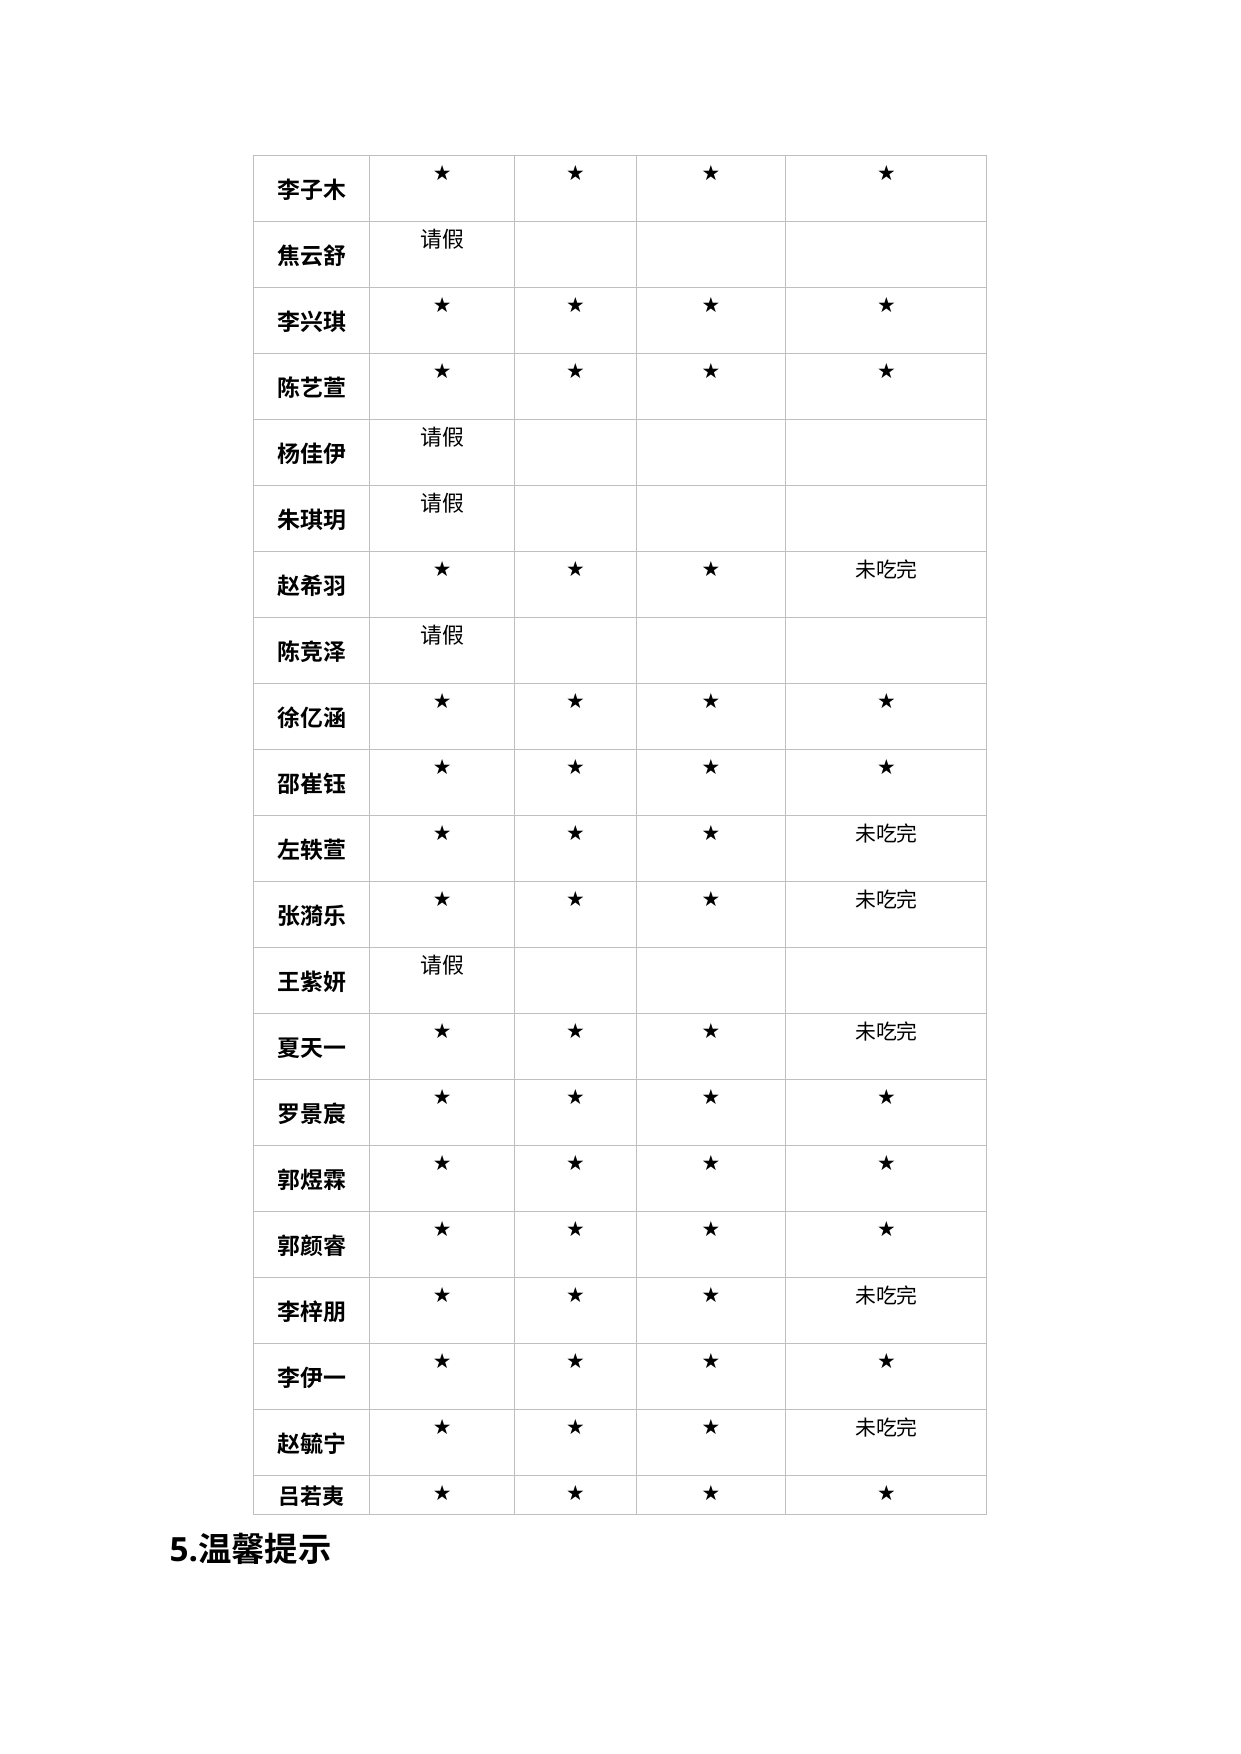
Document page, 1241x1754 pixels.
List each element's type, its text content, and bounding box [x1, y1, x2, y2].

table_cell ★ [370, 1014, 514, 1079]
table_cell ★ [786, 354, 986, 419]
table_cell ★ [515, 1344, 636, 1409]
table_cell 王紫妍 [254, 948, 369, 1013]
table_cell 邵崔钰 [254, 750, 369, 815]
table_cell ★ [370, 882, 514, 947]
table_cell 李梓朋 [254, 1278, 369, 1343]
table_cell ★ [370, 1146, 514, 1211]
table_cell ★ [515, 288, 636, 353]
table_cell ★ [370, 1476, 514, 1513]
table_cell 陈竞泽 [254, 618, 369, 683]
table_cell ★ [515, 354, 636, 419]
table_cell 李子木 [254, 156, 369, 221]
table_cell 未吃完 [786, 816, 986, 881]
table_cell [786, 618, 986, 683]
table_cell ★ [786, 1080, 986, 1145]
table_cell [637, 618, 785, 683]
table_cell 未吃完 [786, 882, 986, 947]
table_cell ★ [637, 1212, 785, 1277]
table_cell 未吃完 [786, 1278, 986, 1343]
table_cell ★ [515, 1476, 636, 1513]
table_cell ★ [515, 750, 636, 815]
table_cell 请假 [370, 486, 514, 551]
table_cell ★ [515, 1080, 636, 1145]
table_cell [637, 222, 785, 287]
table_cell ★ [370, 750, 514, 815]
table_cell [786, 486, 986, 551]
table_cell 朱琪玥 [254, 486, 369, 551]
table_cell 陈艺萱 [254, 354, 369, 419]
table_cell [786, 222, 986, 287]
table_cell 李兴琪 [254, 288, 369, 353]
table_cell ★ [515, 1410, 636, 1475]
table_cell 郭煜霖 [254, 1146, 369, 1211]
table_cell ★ [637, 816, 785, 881]
table_cell ★ [515, 156, 636, 221]
table_cell 赵希羽 [254, 552, 369, 617]
table_cell ★ [370, 1080, 514, 1145]
table_cell ★ [637, 156, 785, 221]
table_cell ★ [370, 684, 514, 749]
table_cell ★ [786, 1344, 986, 1409]
table_cell 郭颜睿 [254, 1212, 369, 1277]
table_cell ★ [370, 288, 514, 353]
table_cell ★ [637, 354, 785, 419]
table_cell ★ [515, 1212, 636, 1277]
table_cell 徐亿涵 [254, 684, 369, 749]
table_cell ★ [786, 1476, 986, 1513]
table_cell 未吃完 [786, 1410, 986, 1475]
table_cell ★ [370, 1410, 514, 1475]
table_cell 罗景宸 [254, 1080, 369, 1145]
table_cell 请假 [370, 420, 514, 485]
table_cell [515, 486, 636, 551]
table_cell ★ [786, 156, 986, 221]
table_cell ★ [637, 288, 785, 353]
table_cell ★ [370, 1344, 514, 1409]
table_cell [637, 420, 785, 485]
table_cell ★ [637, 552, 785, 617]
table_cell ★ [515, 882, 636, 947]
table_cell [515, 222, 636, 287]
table_cell 夏天一 [254, 1014, 369, 1079]
table_cell [515, 948, 636, 1013]
table_cell ★ [637, 1344, 785, 1409]
table_cell 左轶萱 [254, 816, 369, 881]
table_cell 张漪乐 [254, 882, 369, 947]
table_cell 焦云舒 [254, 222, 369, 287]
table_cell ★ [637, 684, 785, 749]
table_cell 请假 [370, 618, 514, 683]
table_cell ★ [637, 1410, 785, 1475]
table_cell ★ [370, 354, 514, 419]
table_cell ★ [786, 684, 986, 749]
table_cell 吕若夷 [254, 1476, 369, 1513]
table_cell ★ [637, 750, 785, 815]
table_cell [637, 486, 785, 551]
table_cell [515, 618, 636, 683]
table_cell [786, 948, 986, 1013]
table_cell ★ [515, 1278, 636, 1343]
table_cell ★ [515, 552, 636, 617]
table_cell 李伊一 [254, 1344, 369, 1409]
table_cell 杨佳伊 [254, 420, 369, 485]
table_cell ★ [515, 1146, 636, 1211]
table_cell 赵毓宁 [254, 1410, 369, 1475]
table_cell 未吃完 [786, 552, 986, 617]
table_cell 未吃完 [786, 1014, 986, 1079]
table_cell ★ [370, 1212, 514, 1277]
table_cell 请假 [370, 222, 514, 287]
table_cell ★ [637, 1080, 785, 1145]
table_cell ★ [786, 1212, 986, 1277]
table_cell ★ [786, 1146, 986, 1211]
table_cell [637, 948, 785, 1013]
table_cell ★ [370, 552, 514, 617]
table_cell ★ [637, 882, 785, 947]
text 5.温馨提示 [136, 1514, 1104, 1579]
table_cell ★ [515, 816, 636, 881]
table_cell ★ [515, 1014, 636, 1079]
table_cell ★ [637, 1476, 785, 1513]
table_cell ★ [786, 288, 986, 353]
table_cell [786, 420, 986, 485]
table_cell ★ [637, 1278, 785, 1343]
table_cell ★ [370, 816, 514, 881]
table_cell ★ [637, 1014, 785, 1079]
table_cell [515, 420, 636, 485]
table_cell 请假 [370, 948, 514, 1013]
table_cell ★ [370, 156, 514, 221]
table_cell ★ [786, 750, 986, 815]
table_cell ★ [637, 1146, 785, 1211]
table_cell ★ [370, 1278, 514, 1343]
table_cell ★ [515, 684, 636, 749]
